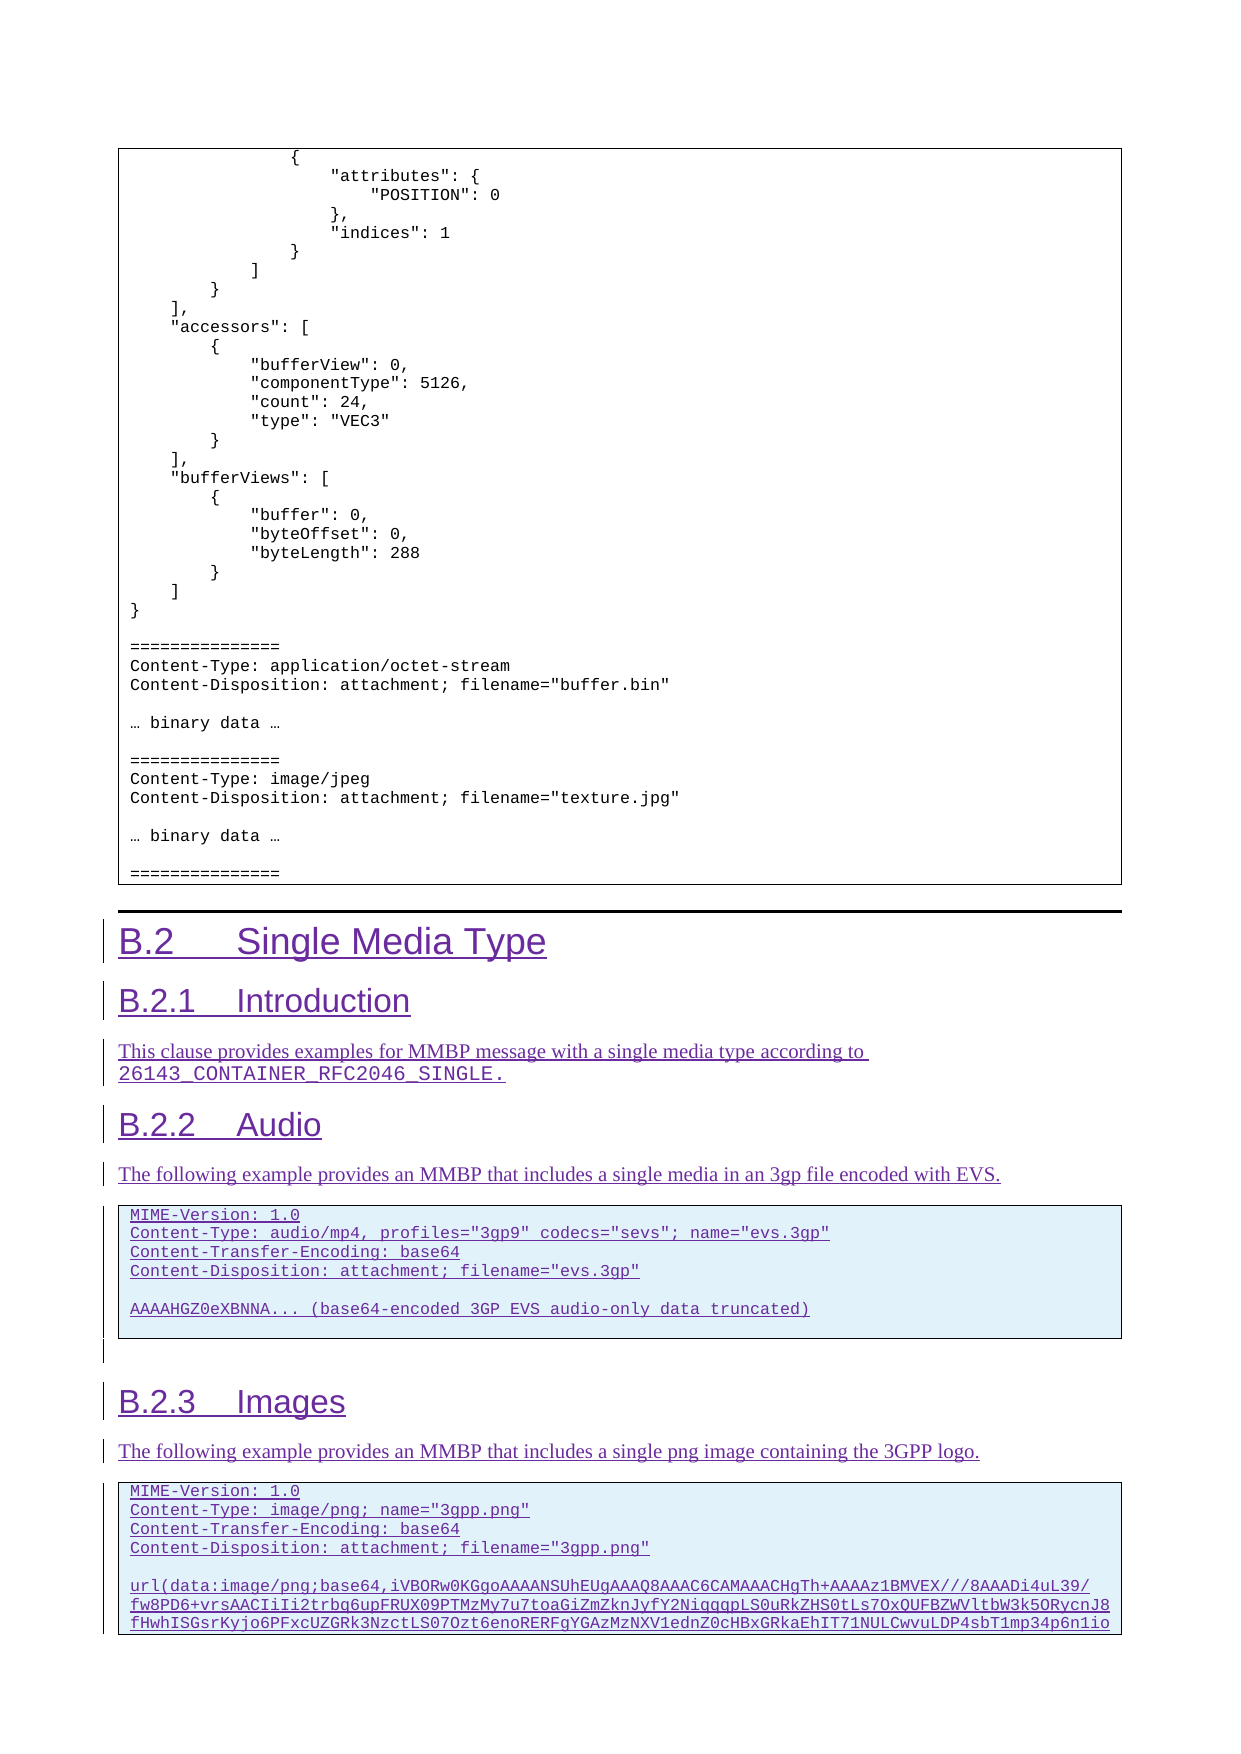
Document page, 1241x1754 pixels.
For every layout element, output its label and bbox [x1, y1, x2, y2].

table_header [119, 149, 1121, 884]
